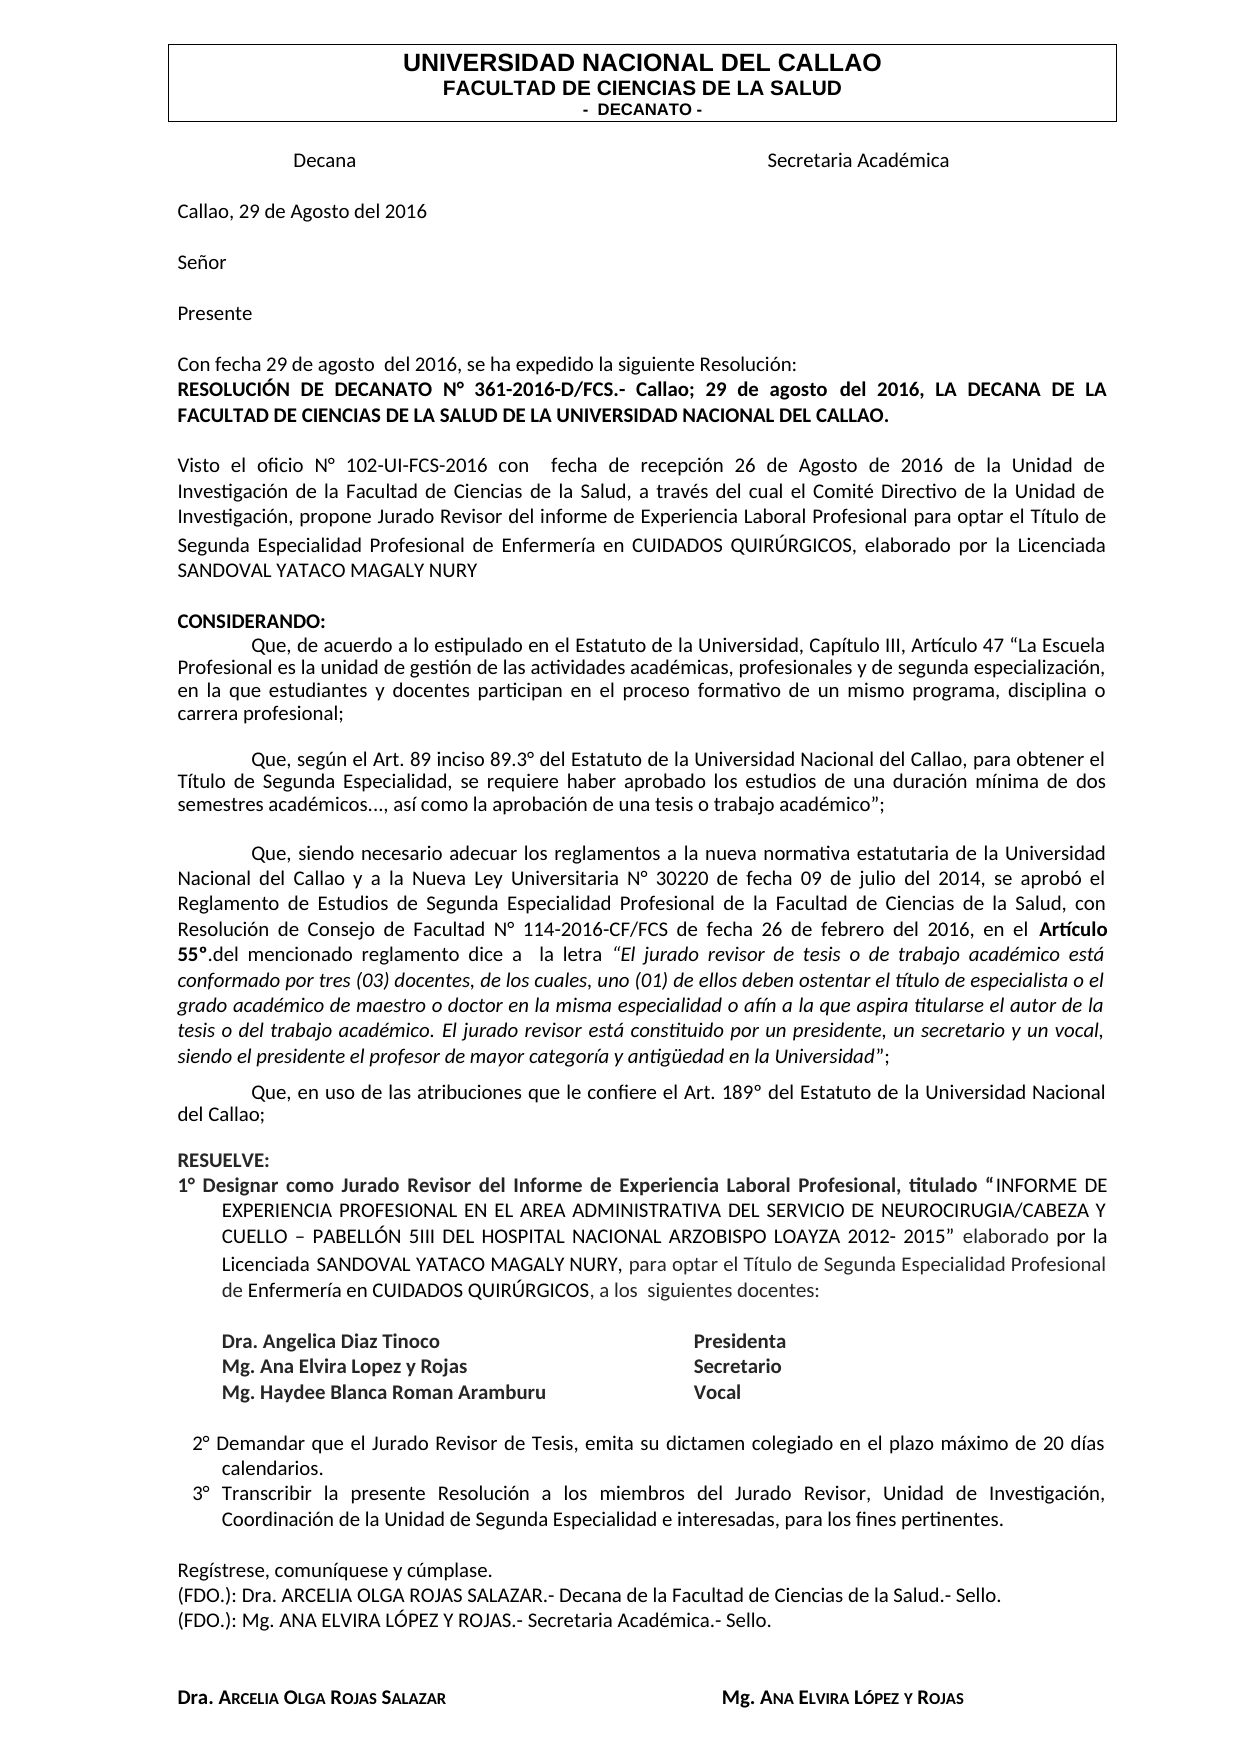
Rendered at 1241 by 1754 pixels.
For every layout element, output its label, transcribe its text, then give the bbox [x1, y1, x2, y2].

text Regístrese, comuníquese y cúmplase. [177, 1557, 1107, 1582]
text (FDO.): Mg. ANA ELVIRA LÓPEZ Y ROJAS.- Secretaria Académica.- Sello. [177, 1608, 1107, 1633]
text 3° Transcribir la presente Resolución a los miembros del Jurado Revisor, Unidad de Investigación, Coordinación de la Unidad de Segunda Especialidad e interesadas, para los fines pertinentes. [192, 1481, 1107, 1531]
text Que, según el Art. 89 inciso 89.3° del Estatuto de la Universidad Nacional del Callao, para obtener el Título de Segunda Especialidad, se requiere haber aprobado los estudios de una duración mínima de dos semestres académicos..., así como la aprobación de una tesis o trabajo académico”; [177, 748, 1107, 817]
text Con fecha 29 de agosto del 2016, se ha expedido la siguiente Resolución: [177, 351, 1107, 376]
text Que, siendo necesario adecuar los reglamentos a la nueva normativa estatutaria de la Universidad Nacional del Callao y a la Nueva Ley Universitaria N° 30220 de fecha 09 de julio del 2014, se aprobó el Reglamento de Estudios de Segunda Especialidad Profesional de la Facultad de Ciencias de la Salud, con Resolución de Consejo de Facultad N° 114-2016-CF/FCS de fecha 26 de febrero del 2016, en el Artículo 55º.del mencionado reglamento dice a la letra “El jurado revisor de tesis o de trabajo académico está conformado por tres (03) docentes, de los cuales, uno (01) de ellos deben ostentar el título de especialista o el grado académico de maestro o doctor en la misma especialidad o afín a la que aspira titularse el autor de la tesis o del trabajo académico. El jurado revisor está constituido por un presidente, un secretario y un vocal, siendo el presidente el profesor de mayor categoría y antigüedad en la Universidad”; [177, 840, 1107, 1068]
list Dra. Angelica Diaz Tinoco Presidenta [222, 1328, 1107, 1353]
text (FDO.): Dra. ARCELIA OLGA ROJAS SALAZAR.- Decana de la Facultad de Ciencias de la Salud.- Sello. [177, 1582, 1107, 1608]
text 2° Demandar que el Jurado Revisor de Tesis, emita su dictamen colegiado en el plazo máximo de 20 días calendarios. [192, 1430, 1107, 1481]
list Mg. Ana Elvira Lopez y Rojas Secretario [222, 1353, 1107, 1379]
text 1° Designar como Jurado Revisor del Informe de Experiencia Laboral Profesional, titulado “INFORME DE EXPERIENCIA PROFESIONAL EN EL AREA ADMINISTRATIVA DEL SERVICIO DE NEUROCIRUGIA/CABEZA Y CUELLO – PABELLÓN 5III DEL HOSPITAL NACIONAL ARZOBISPO LOAYZA 2012- 2015” elaborado por la Licenciada SANDOVAL YATACO MAGALY NURY, para optar el Título de Segunda Especialidad Profesional de Enfermería en CUIDADOS QUIRÚRGICOS, a los siguientes docentes: [177, 1172, 1107, 1303]
text Callao, 29 de Agosto del 2016 [177, 198, 1107, 224]
text CONSIDERANDO: [177, 608, 1107, 634]
text RESUELVE: [177, 1149, 1107, 1172]
text Señor [177, 249, 1107, 275]
text RESOLUCIÓN DE DECANATO N° 361-2016-D/FCS.- Callao; 29 de agosto del 2016, LA DECANA DE LA FACULTAD DE CIENCIAS DE LA SALUD DE LA UNIVERSIDAD NACIONAL DEL CALLAO. [177, 376, 1107, 427]
list Mg. Haydee Blanca Roman Aramburu Vocal [222, 1379, 1107, 1404]
text Presente [177, 300, 1107, 326]
text Dra. Arcelia Olga Rojas Salazar Mg. Ana Elvira López y Rojas [177, 1684, 1107, 1709]
text Que, de acuerdo a lo estipulado en el Estatuto de la Universidad, Capítulo III, Artículo 47 “La Escuela Profesional es la unidad de gestión de las actividades académicas, profesionales y de segunda especialización, en la que estudiantes y docentes participan en el proceso formativo de un mismo programa, disciplina o carrera profesional; [177, 634, 1107, 725]
text Visto el oficio N° 102-UI-FCS-2016 con fecha de recepción 26 de Agosto de 2016 de la Unidad de Investigación de la Facultad de Ciencias de la Salud, a través del cual el Comité Directivo de la Unidad de Investigación, propone Jurado Revisor del informe de Experiencia Laboral Profesional para optar el Título de Segunda Especialidad Profesional de Enfermería en CUIDADOS QUIRÚRGICOS, elaborado por la Licenciada SANDOVAL YATACO MAGALY NURY [177, 453, 1107, 583]
text Que, en uso de las atribuciones que le confiere el Art. 189º del Estatuto de la Universidad Nacional del Callao; [177, 1081, 1107, 1127]
text Decana Secretaria Académica [177, 148, 1107, 173]
